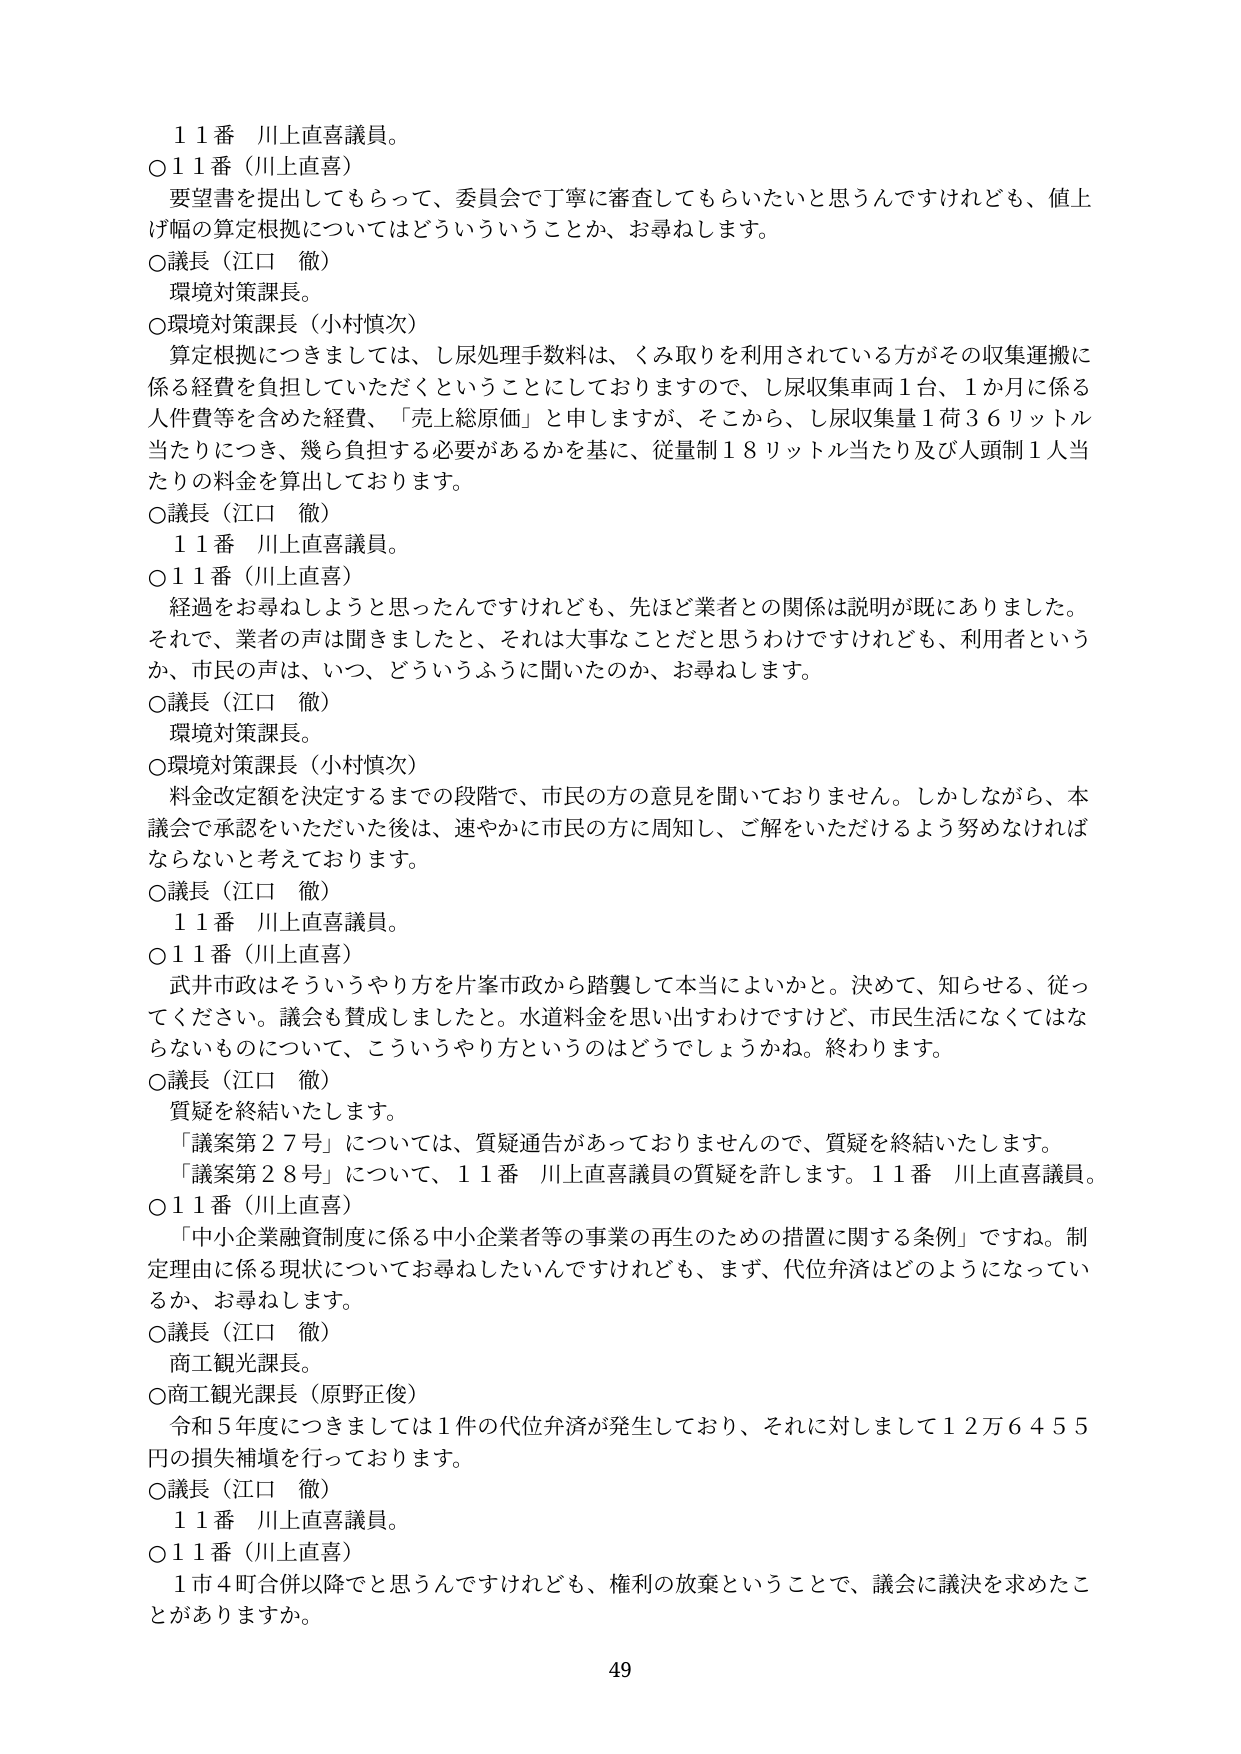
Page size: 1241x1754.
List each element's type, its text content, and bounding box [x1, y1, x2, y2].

text 質疑を終結いたします。 [148, 1094, 1092, 1126]
text ○環境対策課長（小村慎次） [148, 307, 1092, 339]
text １１番 川上直喜議員。 [148, 905, 1092, 937]
text ○商工観光課長（原野正俊） [148, 1378, 1092, 1409]
text 料金改定額を決定するまでの段階で、市民の方の意見を聞いておりません。しかしながら、本議会で承認をいただいた後は、速やかに市民の方に周知し、ご解をいただけるよう努めなければならないと考えております。 [148, 779, 1092, 874]
text ○議長（江口 徹） [148, 685, 1092, 716]
text ○議長（江口 徹） [148, 1063, 1092, 1094]
text ○議長（江口 徹） [148, 874, 1092, 905]
text 「議案第２７号」については、質疑通告があっておりませんので、質疑を終結いたします。 [148, 1126, 1092, 1157]
text １１番 川上直喜議員。 [148, 118, 1092, 149]
text １１番 川上直喜議員。 [148, 1504, 1092, 1535]
text ○議長（江口 徹） [148, 244, 1092, 276]
text ○議長（江口 徹） [148, 1472, 1092, 1504]
text 算定根拠につきましては、し尿処理手数料は、くみ取りを利用されている方がその収集運搬に係る経費を負担していただくということにしておりますので、し尿収集車両１台、１か月に係る人件費等を含めた経費、「売上総原価」と申しますが、そこから、し尿収集量１荷３６リットル当たりにつき、幾ら負担する必要があるかを基に、従量制１８リットル当たり及び人頭制１人当たりの料金を算出しております。 [148, 339, 1092, 496]
text ○１１番（川上直喜） [148, 1189, 1092, 1220]
text ○１１番（川上直喜） [148, 149, 1092, 181]
text ○議長（江口 徹） [148, 1315, 1092, 1346]
text 環境対策課長。 [148, 276, 1092, 307]
text 武井市政はそういうやり方を片峯市政から踏襲して本当によいかと。決めて、知らせる、従ってください。議会も賛成しましたと。水道料金を思い出すわけですけど、市民生活になくてはならないものについて、こういうやり方というのはどうでしょうかね。終わります。 [148, 968, 1092, 1063]
text １１番 川上直喜議員。 [148, 527, 1092, 559]
text 環境対策課長。 [148, 716, 1092, 748]
text 「議案第２８号」について、１１番 川上直喜議員の質疑を許します。１１番 川上直喜議員。 [148, 1157, 1092, 1189]
text 経過をお尋ねしようと思ったんですけれども、先ほど業者との関係は説明が既にありました。それで、業者の声は聞きましたと、それは大事なことだと思うわけですけれども、利用者というか、市民の声は、いつ、どういうふうに聞いたのか、お尋ねします。 [148, 591, 1092, 685]
text 「中小企業融資制度に係る中小企業者等の事業の再生のための措置に関する条例」ですね。制定理由に係る現状についてお尋ねしたいんですけれども、まず、代位弁済はどのようになっているか、お尋ねします。 [148, 1220, 1092, 1315]
text 要望書を提出してもらって、委員会で丁寧に審査してもらいたいと思うんですけれども、値上げ幅の算定根拠についてはどういういうことか、お尋ねします。 [148, 181, 1092, 244]
text 令和５年度につきましては１件の代位弁済が発生しており、それに対しまして１２万６４５５円の損失補塡を行っております。 [148, 1409, 1092, 1472]
text ○１１番（川上直喜） [148, 559, 1092, 591]
text 商工観光課長。 [148, 1346, 1092, 1378]
text ○１１番（川上直喜） [148, 937, 1092, 968]
text １市４町合併以降でと思うんですけれども、権利の放棄ということで、議会に議決を求めたことがありますか。 [148, 1567, 1092, 1630]
text ○環境対策課長（小村慎次） [148, 748, 1092, 779]
text ○議長（江口 徹） [148, 496, 1092, 527]
text ○１１番（川上直喜） [148, 1535, 1092, 1567]
